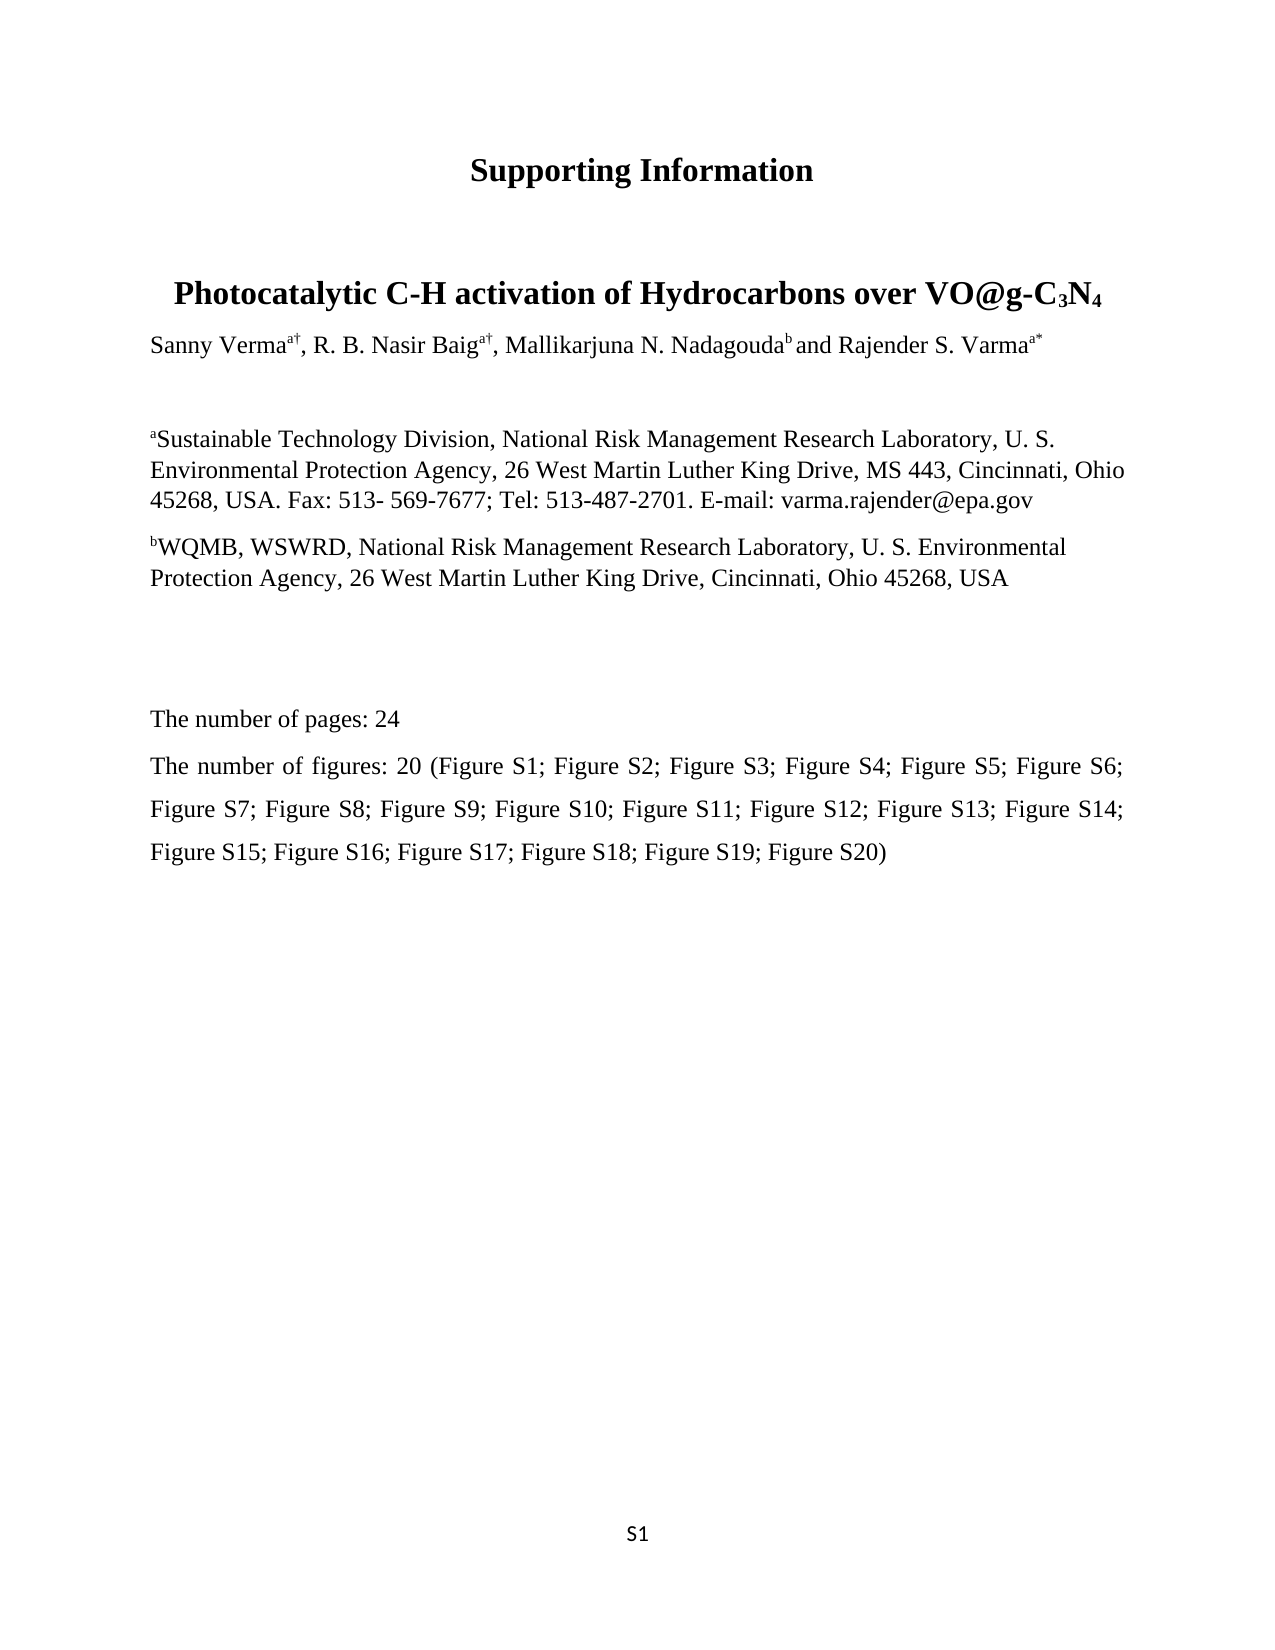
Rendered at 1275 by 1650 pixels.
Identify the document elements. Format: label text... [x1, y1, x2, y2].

text Sanny Vermaa†, R. B. Nasir Baiga†, Mallikarjuna N. Nadagoudab and Rajender S. Varmaa* [150, 330, 1125, 359]
title Supporting Information [150, 150, 1125, 188]
text The number of figures: 20 (Figure S1; Figure S2; Figure S3; Figure S4; Figure S5; Figure S6; Figure S7; Figure S8; Figure S9; Figure S10; Figure S11; Figure S12; Figure S13; Figure S14; Figure S15; Figure S16; Figure S17; Figure S18; Figure S19; Figure S20) [150, 751, 1125, 866]
text The number of pages: 24 [150, 704, 1125, 733]
text Photocatalytic C-H activation of Hydrocarbons over VO@g-C3N4 [150, 273, 1125, 311]
text bWQMB, WSWRD, National Risk Management Research Laboratory, U. S. Environmental Protection Agency, 26 West Martin Luther King Drive, Cincinnati, Ohio 45268, USA [150, 532, 1125, 592]
text aSustainable Technology Division, National Risk Management Research Laboratory, U. S. Environmental Protection Agency, 26 West Martin Luther King Drive, MS 443, Cincinnati, Ohio 45268, USA. Fax: 513- 569-7677; Tel: 513-487-2701. E-mail: varma.rajender@epa.gov [150, 424, 1125, 514]
